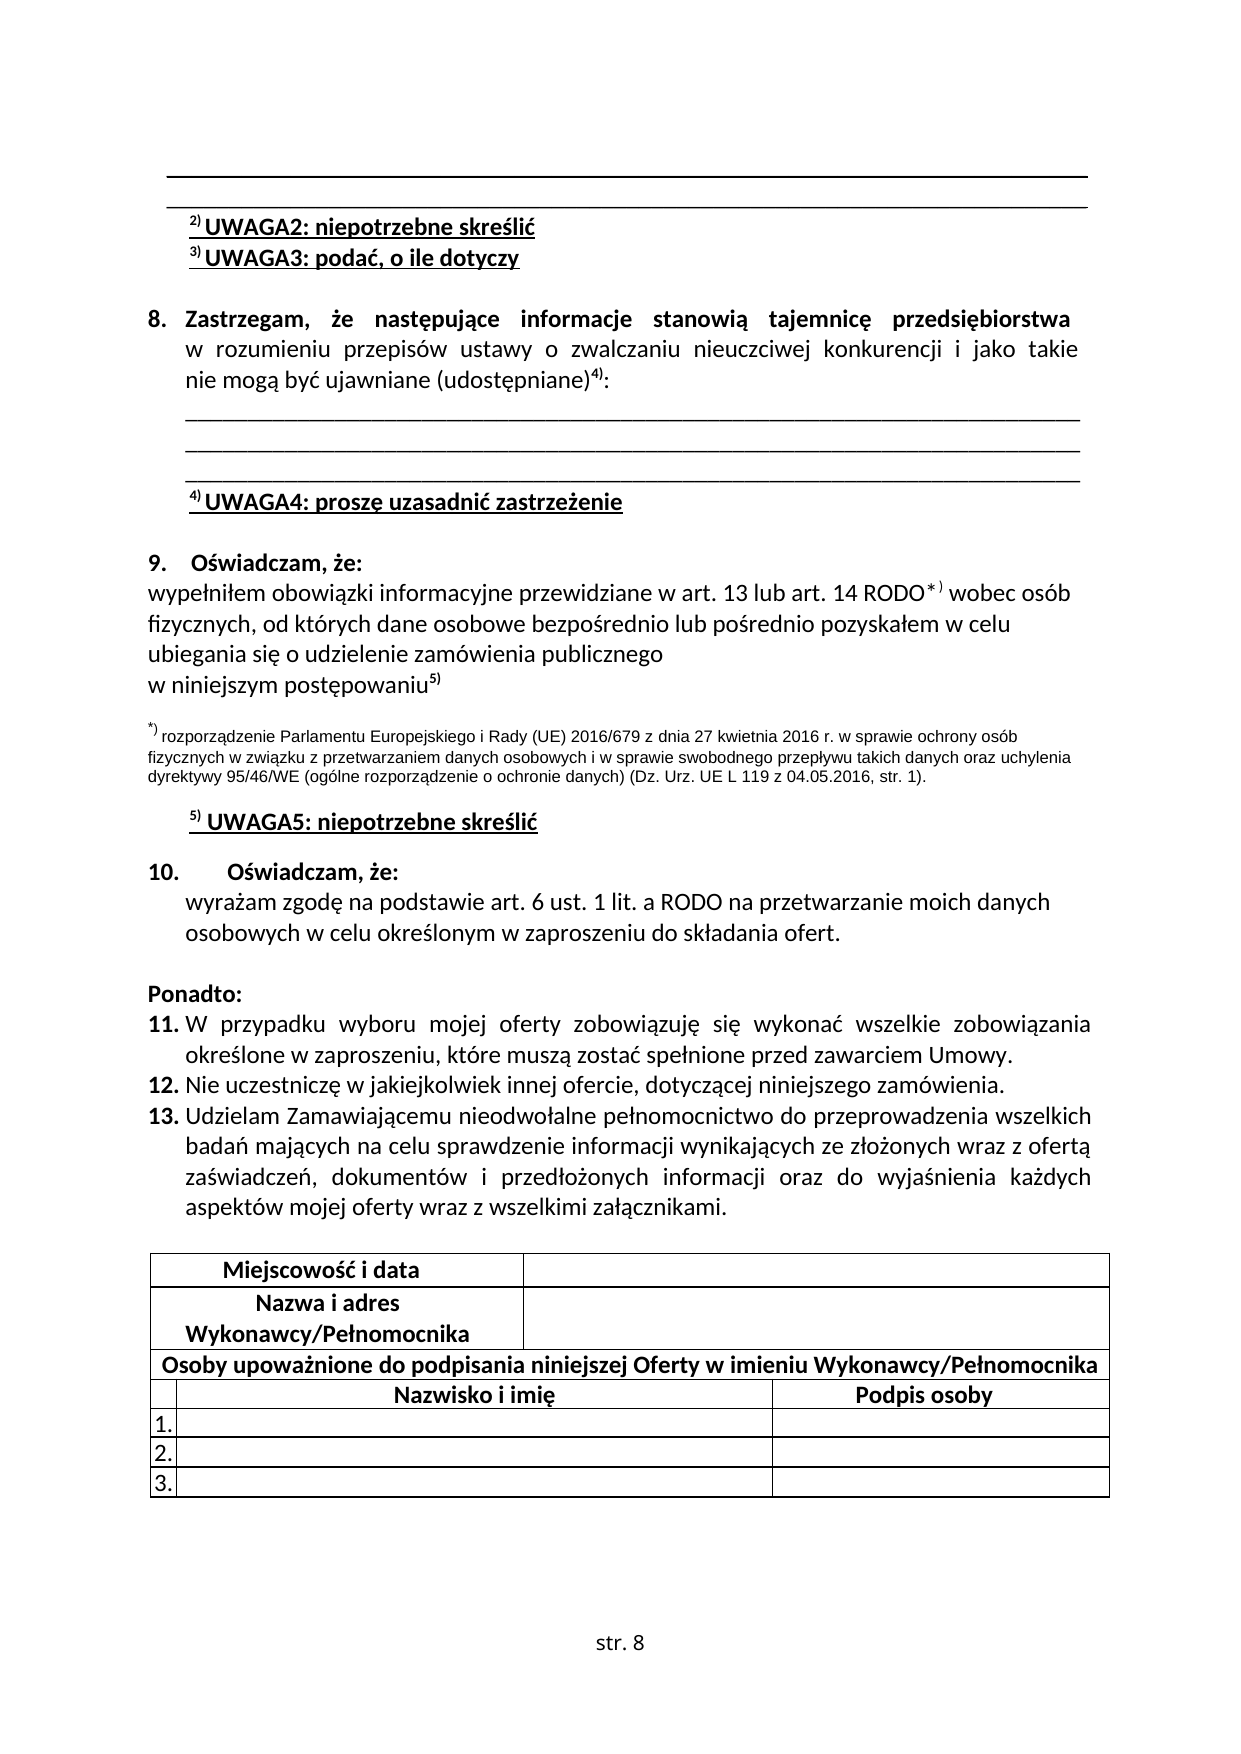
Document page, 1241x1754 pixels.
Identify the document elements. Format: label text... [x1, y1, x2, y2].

text __________________________________________________________________________ [166, 150, 1092, 181]
table_cell Nazwisko i imię [177, 1380, 772, 1407]
text 2) UWAGA2: niepotrzebne skreślić [189, 211, 1092, 242]
table_cell Osoby upoważnione do podpisania niniejszej Oferty w imieniu Wykonawcy/Pełnomocnika [151, 1350, 1109, 1378]
table_cell 1. [151, 1409, 176, 1436]
text 4) UWAGA4: proszę uzasadnić zastrzeżenie [189, 486, 1092, 516]
list Nie uczestniczę w jakiejkolwiek innej ofercie, dotyczącej niniejszego zamówienia. [148, 1069, 1109, 1100]
table_cell [524, 1288, 1109, 1348]
text __________________________________________________________________________ [166, 181, 1092, 211]
list W przypadku wyboru mojej oferty zobowiązuję się wykonać wszelkie zobowiązania określone w zaproszeniu, które muszą zostać spełnione przed zawarciem Umowy. [148, 1008, 1092, 1069]
table_cell [773, 1409, 1109, 1436]
text wyrażam zgodę na podstawie art. 6 ust. 1 lit. a RODO na przetwarzanie moich danych osobowych w celu określonym w zaproszeniu do składania ofert. [185, 886, 1092, 947]
list Udzielam Zamawiającemu nieodwołalne pełnomocnictwo do przeprowadzenia wszelkich badań mających na celu sprawdzenie informacji wynikających ze złożonych wraz z ofertą zaświadczeń, dokumentów i przedłożonych informacji oraz do wyjaśnienia każdych aspektów mojej oferty wraz z wszelkimi załącznikami. [148, 1100, 1092, 1222]
table_cell [177, 1409, 772, 1436]
table_cell [773, 1438, 1109, 1466]
text Ponadto: [148, 978, 1092, 1008]
text ________________________________________________________________________________________________________________________________________________________________________________________________________________________ [185, 394, 1092, 486]
text 5) UWAGA5: niepotrzebne skreślić [189, 806, 1092, 837]
text wypełniłem obowiązki informacyjne przewidziane w art. 13 lub art. 14 RODO*) wobec osób fizycznych, od których dane osobowe bezpośrednio lub pośrednio pozyskałem w celu ubiegania się o udzielenie zamówienia publicznego w niniejszym postępowaniu5) [148, 577, 1092, 699]
text *) rozporządzenie Parlamentu Europejskiego i Rady (UE) 2016/679 z dnia 27 kwietnia 2016 r. w sprawie ochrony osób fizycznych w związku z przetwarzaniem danych osobowych i w sprawie swobodnego przepływu takich danych oraz uchylenia dyrektywy 95/46/WE (ogólne rozporządzenie o ochronie danych) (Dz. Urz. UE L 119 z 04.05.2016, str. 1). [148, 719, 1092, 786]
table_cell 3. [151, 1468, 176, 1496]
text 3) UWAGA3: podać, o ile dotyczy [189, 242, 1092, 272]
table_cell [177, 1468, 772, 1496]
list Oświadczam, że: [148, 856, 1092, 886]
table_cell [177, 1438, 772, 1466]
table_cell Podpis osoby [773, 1380, 1109, 1407]
table_header Miejscowość i data [151, 1254, 523, 1286]
table_cell [773, 1468, 1109, 1496]
list Zastrzegam, że następujące informacje stanowią tajemnicę przedsiębiorstwa w rozumieniu przepisów ustawy o zwalczaniu nieuczciwej konkurencji i jako takie nie mogą być ujawniane (udostępniane)4): [148, 303, 1092, 394]
table_header [524, 1254, 1109, 1286]
table_cell [151, 1380, 176, 1407]
list Oświadczam, że: [148, 547, 1092, 577]
table_cell Nazwa i adres Wykonawcy/Pełnomocnika [151, 1288, 523, 1348]
table_cell 2. [151, 1438, 176, 1466]
